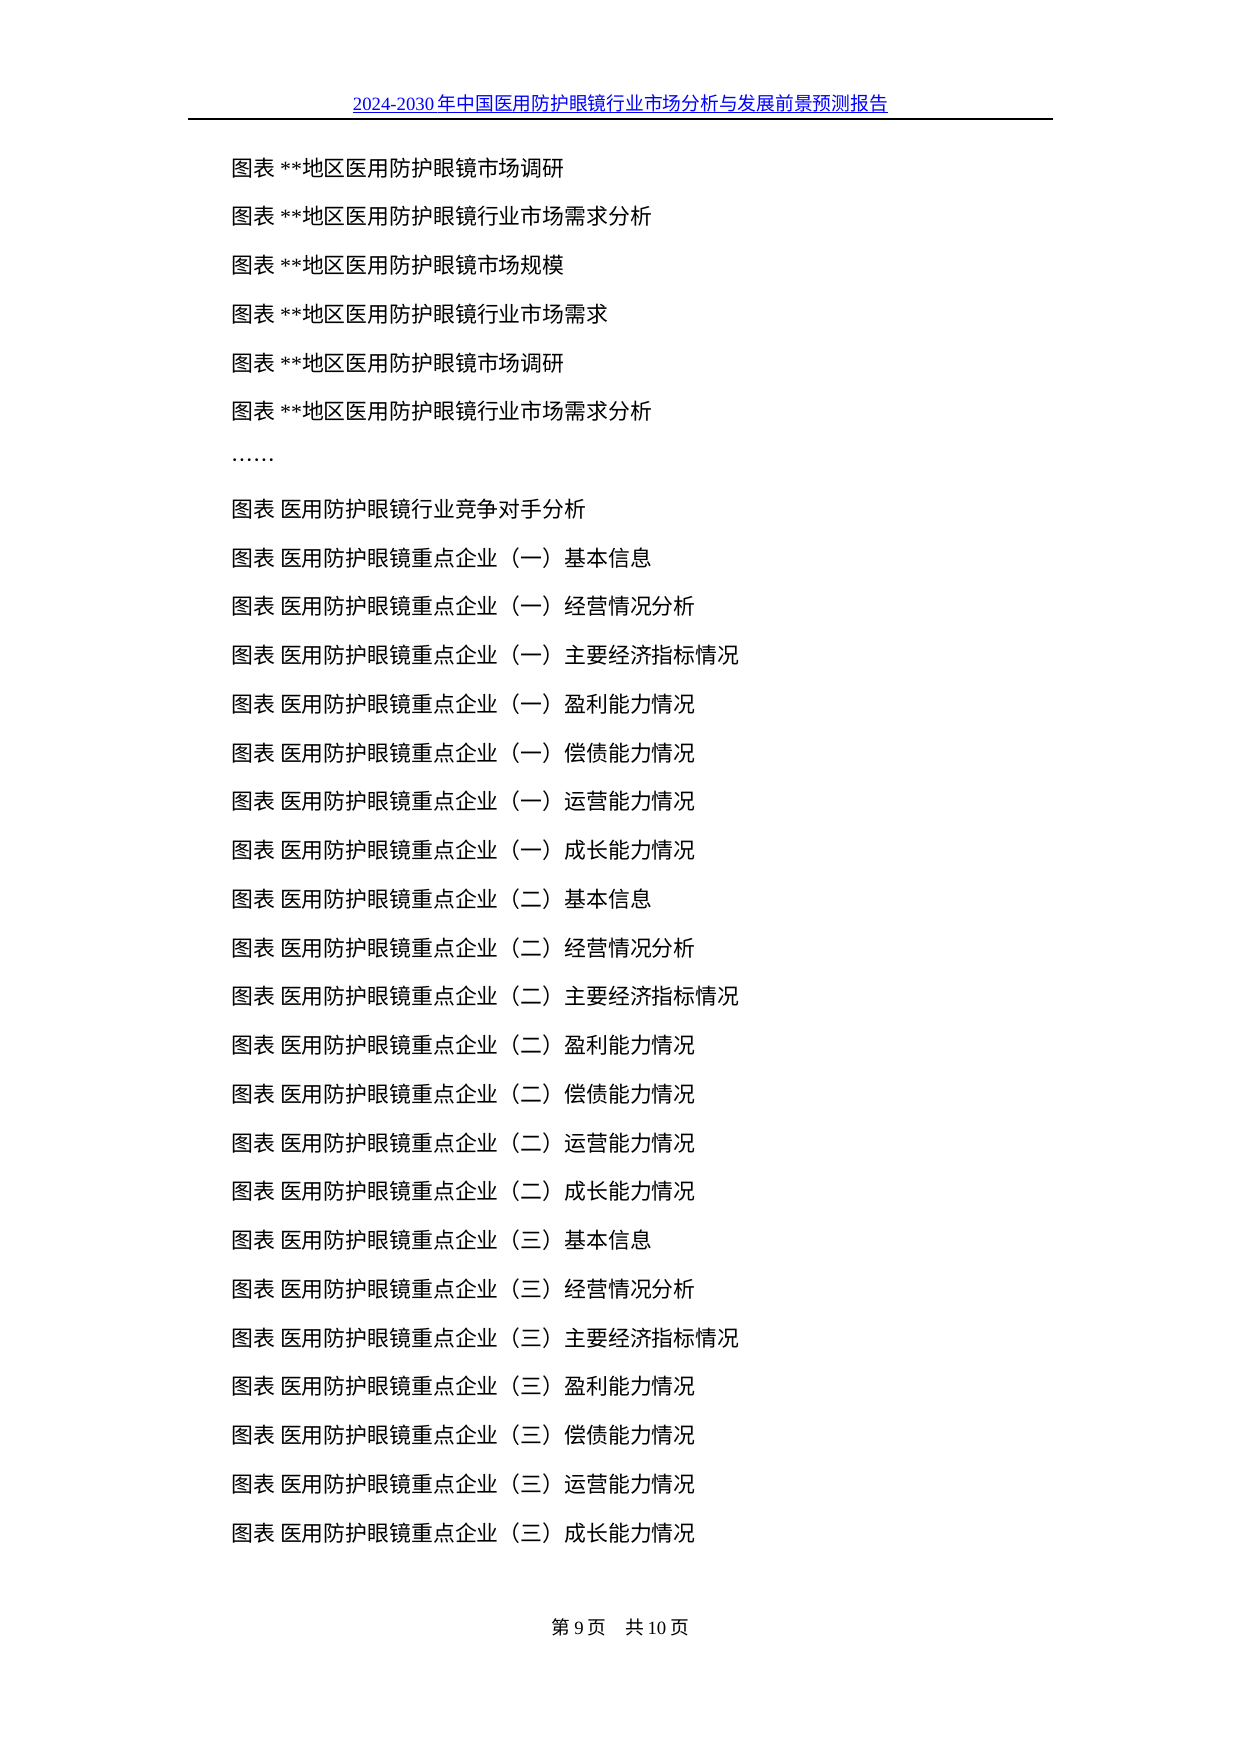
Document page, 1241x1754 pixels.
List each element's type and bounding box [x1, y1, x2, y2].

text [187, 150, 1053, 1548]
